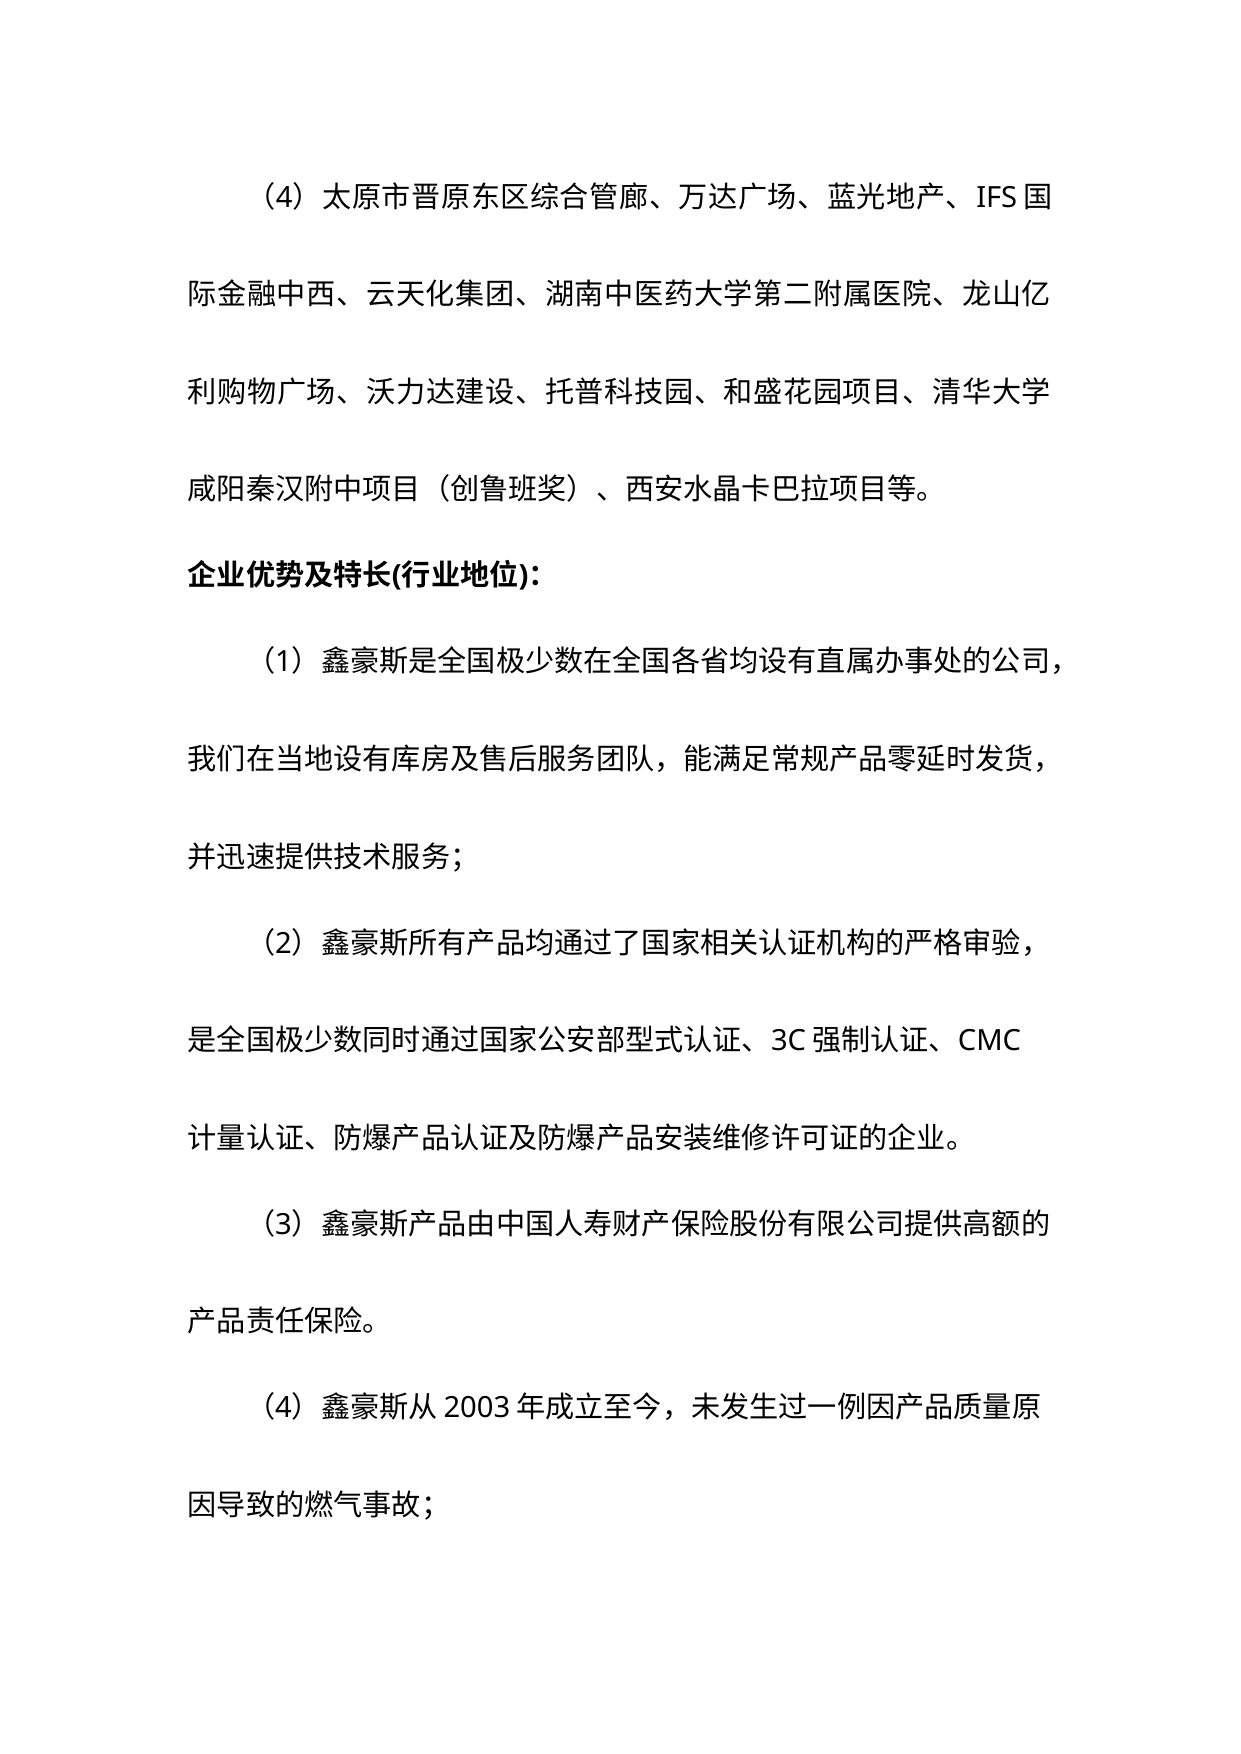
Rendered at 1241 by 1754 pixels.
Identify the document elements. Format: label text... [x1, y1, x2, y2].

text （4）鑫豪斯从2003年成立至今，未发生过一例因产品质量原因导致的燃气事故； [187, 1373, 1053, 1535]
text （1）鑫豪斯是全国极少数在全国各省均设有直属办事处的公司，我们在当地设有库房及售后服务团队，能满足常规产品零延时发货，并迅速提供技术服务； [187, 627, 1053, 887]
text （4）太原市晋原东区综合管廊、万达广场、蓝光地产、IFS国际金融中西、云天化集团、湖南中医药大学第二附属医院、龙山亿利购物广场、沃力达建设、托普科技园、和盛花园项目、清华大学咸阳秦汉附中项目（创鲁班奖）、西安水晶卡巴拉项目等。 [187, 162, 1053, 519]
text （2）鑫豪斯所有产品均通过了国家相关认证机构的严格审验，是全国极少数同时通过国家公安部型式认证、3C强制认证、CMC计量认证、防爆产品认证及防爆产品安装维修许可证的企业。 [187, 908, 1053, 1168]
text （3）鑫豪斯产品由中国人寿财产保险股份有限公司提供高额的产品责任保险。 [187, 1189, 1053, 1352]
text 企业优势及特长(行业地位)： [187, 541, 1053, 606]
